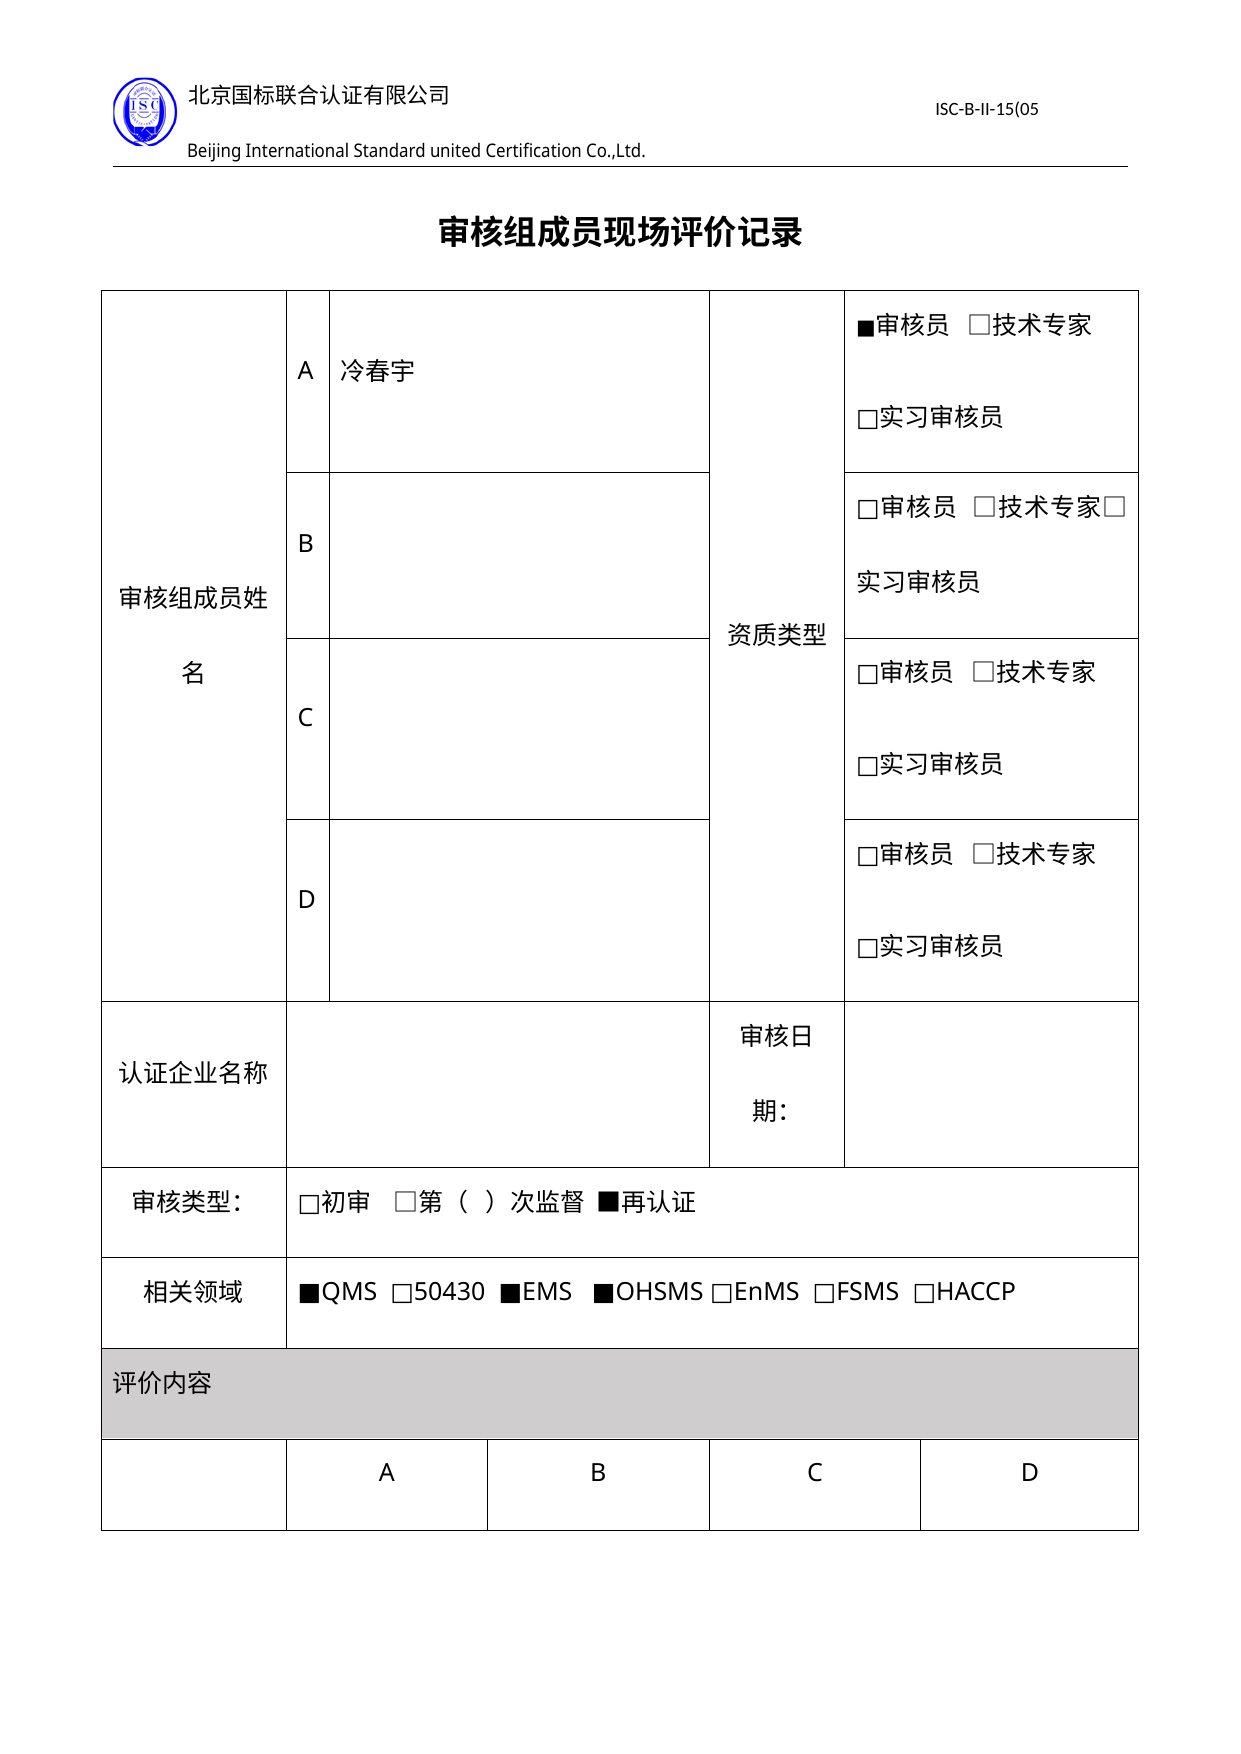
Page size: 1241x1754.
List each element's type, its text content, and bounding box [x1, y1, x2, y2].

table_cell [330, 639, 709, 819]
table_cell [287, 1002, 709, 1167]
table_cell 评价内容 [102, 1349, 1138, 1438]
table_cell 相关领域 [102, 1258, 286, 1348]
table_cell ■QMS □50430 ■EMS ■OHSMS □EnMS □FSMS □HACCP [287, 1258, 1138, 1348]
table_cell □审核员 □技术专家 □实习审核员 [845, 639, 1138, 819]
table_cell □审核员 □技术专家 □实习审核员 [845, 820, 1138, 1001]
table_cell □初审 □第（ ）次监督 ■再认证 [287, 1168, 1138, 1257]
text 审核组成员现场评价记录 [112, 197, 1128, 262]
table_cell [330, 473, 709, 637]
table_cell [330, 820, 709, 1001]
picture [112, 77, 177, 145]
table_cell B [488, 1440, 709, 1529]
table_header A [287, 291, 329, 472]
table_cell 审核类型： [102, 1168, 286, 1257]
table_cell [845, 1002, 1138, 1167]
table_cell □审核员 □技术专家□实习审核员 [845, 473, 1138, 637]
table_cell D [287, 820, 329, 1001]
table_cell A [287, 1440, 487, 1529]
table_cell [102, 1440, 286, 1529]
table_cell 审核日期： [710, 1002, 844, 1167]
table_cell 认证企业名称 [102, 1002, 286, 1167]
table_header 资质类型 [710, 291, 844, 1001]
table_cell B [287, 473, 329, 637]
table_cell D [921, 1440, 1138, 1529]
table_header 冷春宇 [330, 291, 709, 472]
table_cell C [710, 1440, 920, 1529]
table_cell C [287, 639, 329, 819]
table_header ■审核员 □技术专家 □实习审核员 [845, 291, 1138, 472]
table_header 审核组成员姓名 [102, 291, 286, 1001]
